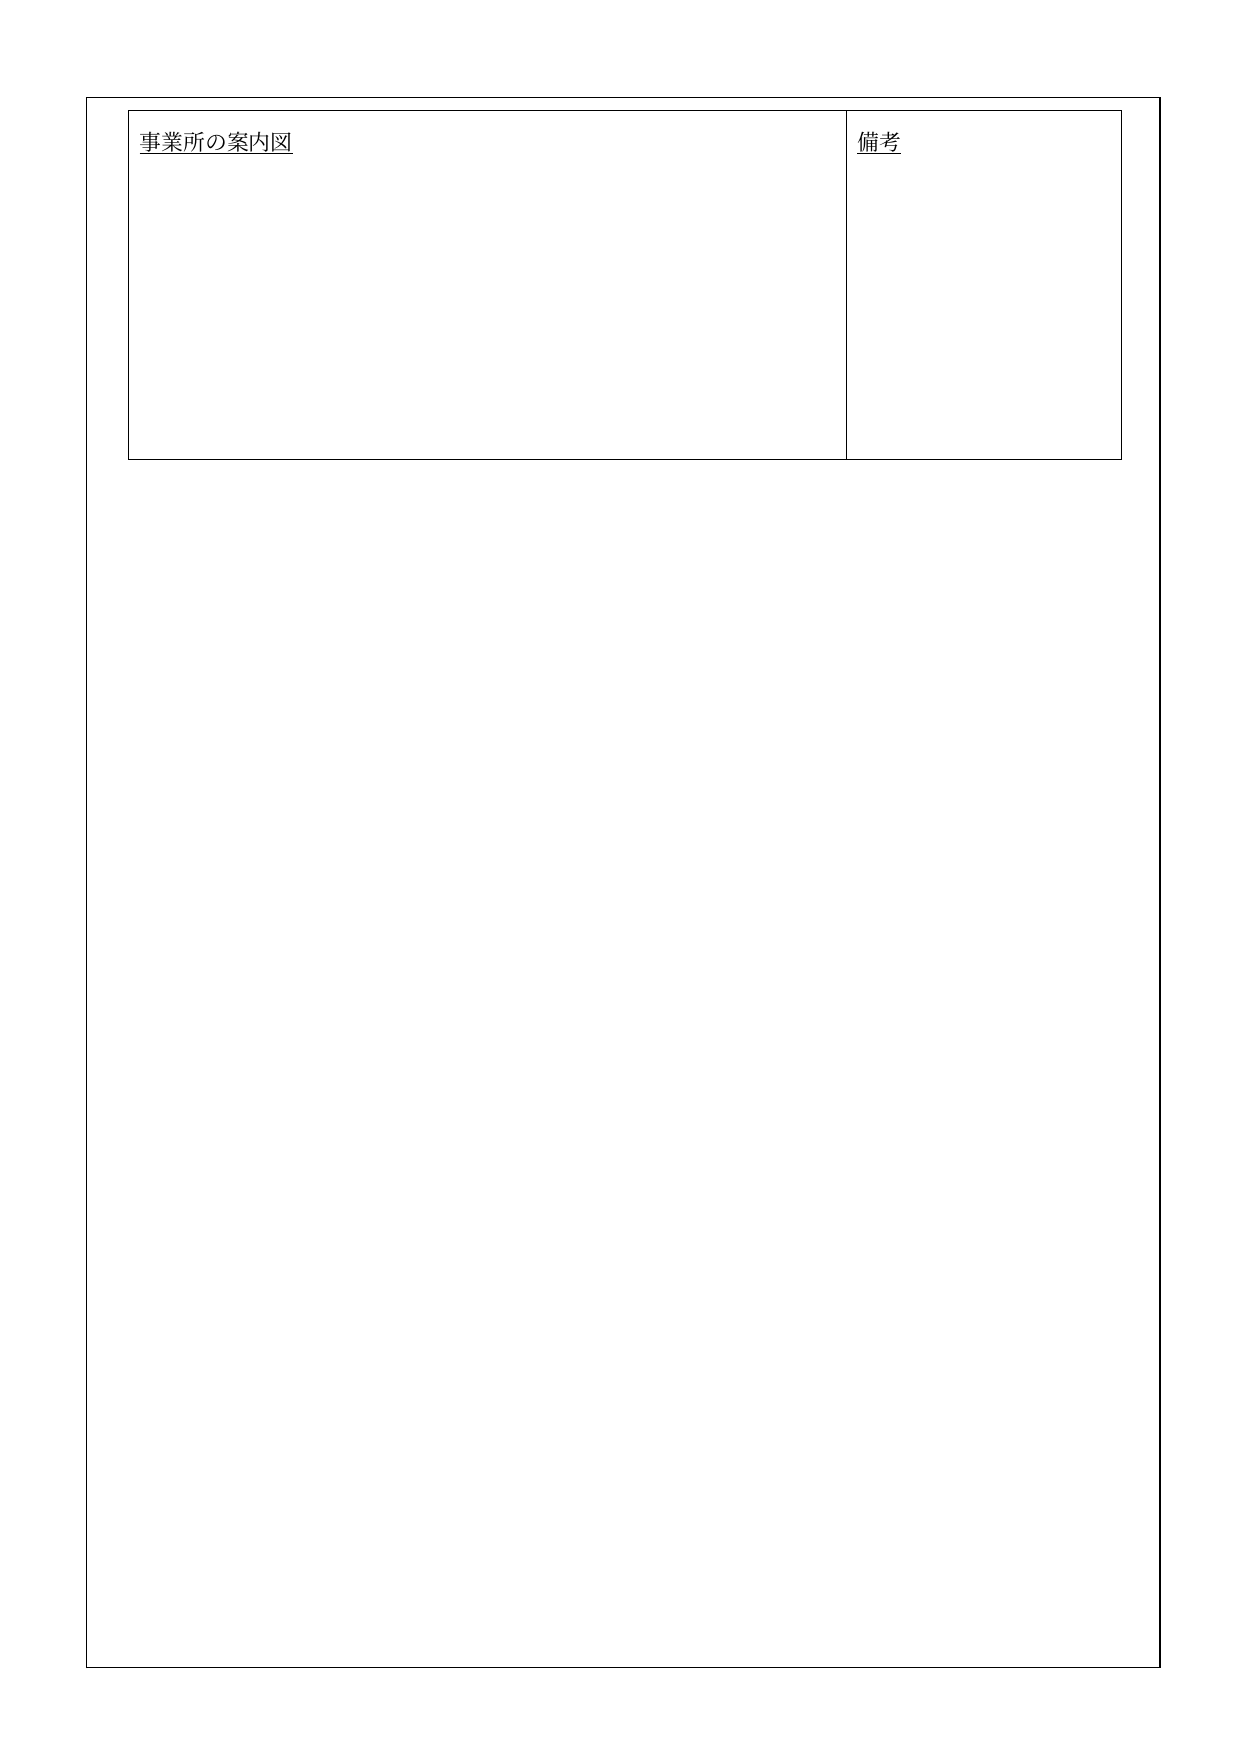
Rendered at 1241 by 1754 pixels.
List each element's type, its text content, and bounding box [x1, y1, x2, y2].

table_cell 事業所の案内図 [129, 111, 846, 459]
table_cell 備考 [847, 111, 1121, 459]
